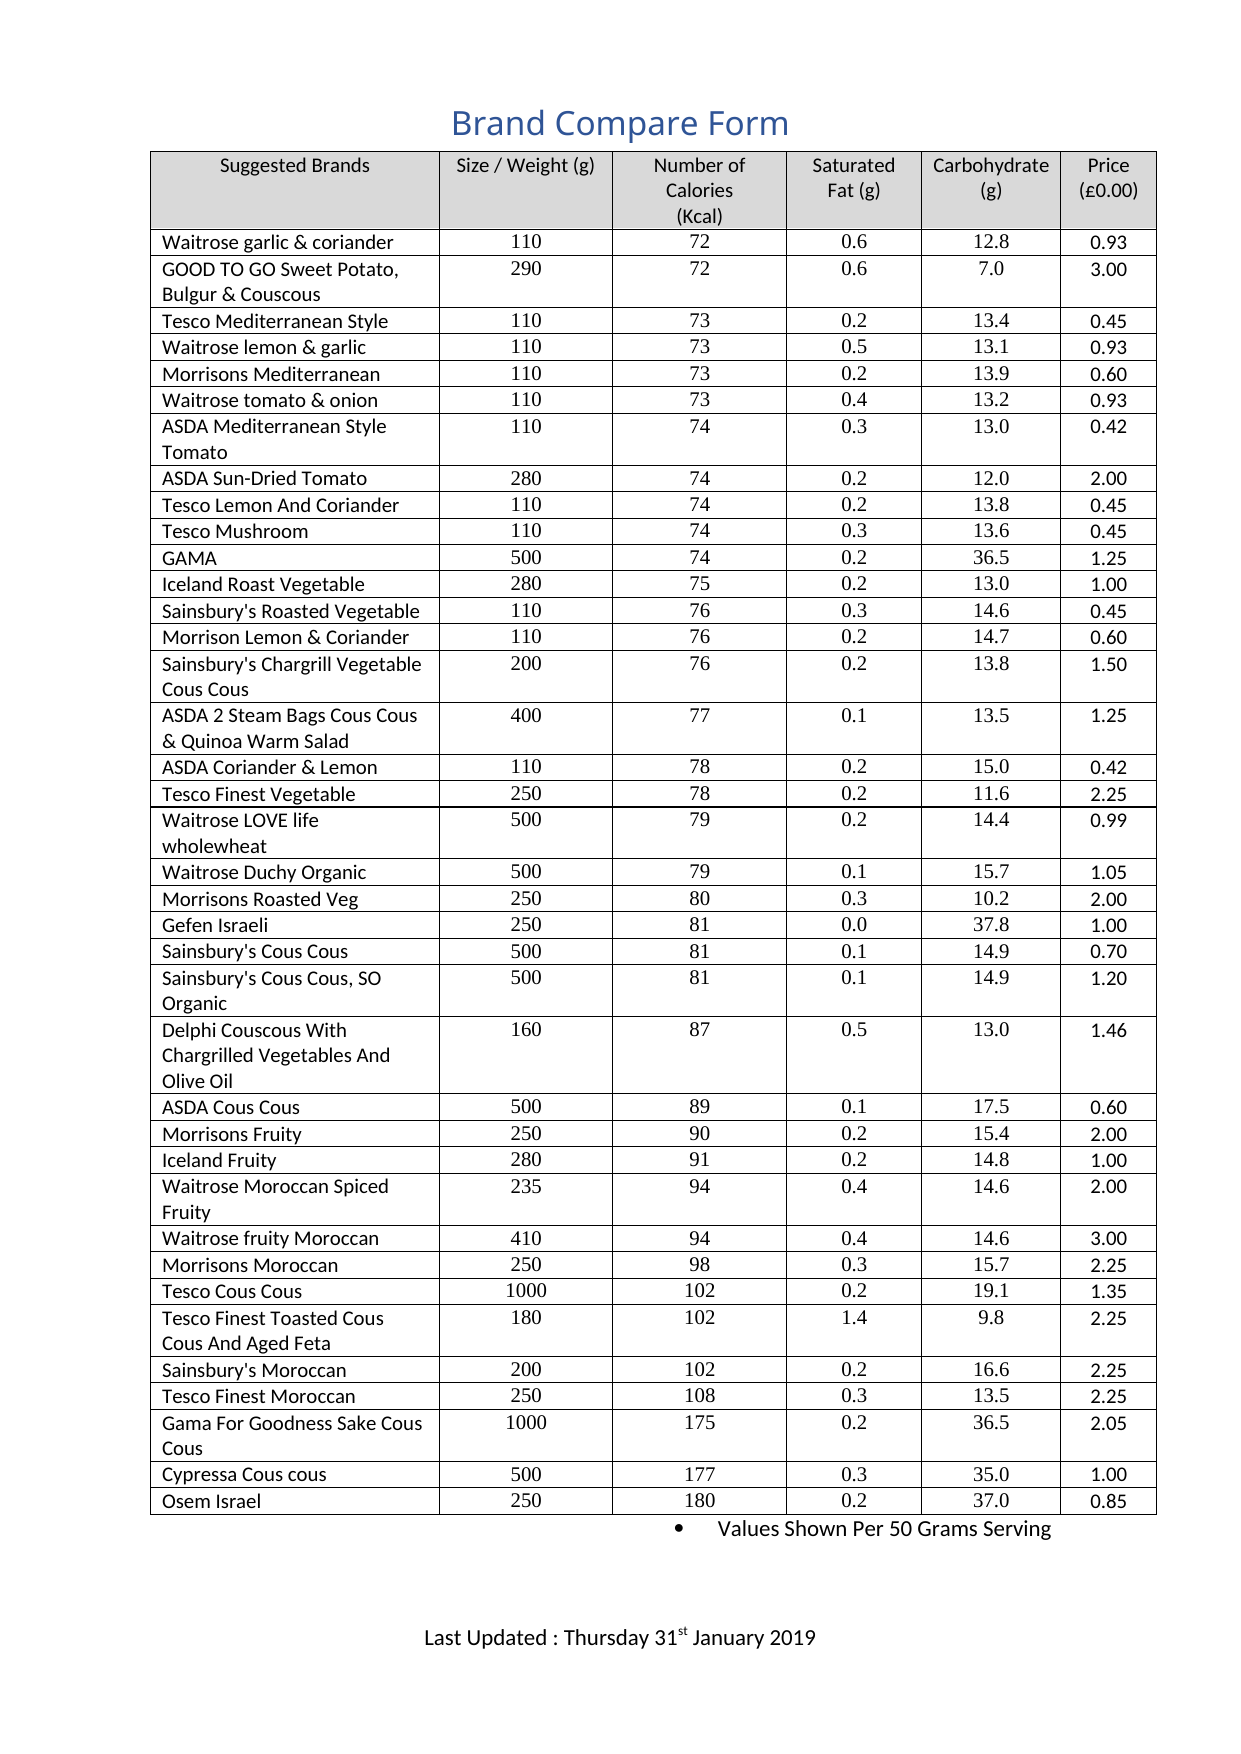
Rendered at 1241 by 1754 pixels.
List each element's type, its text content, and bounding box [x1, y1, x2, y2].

table_cell 14.9 [922, 965, 1060, 1016]
table_cell GAMA [151, 545, 439, 570]
table_cell 74 [613, 414, 786, 464]
table_cell 3.00 [1061, 1226, 1156, 1251]
table_cell Tesco Lemon And Coriander [151, 492, 439, 517]
table_cell 1000 [440, 1410, 612, 1461]
list Values Shown Per 50 Grams Serving [675, 1515, 1090, 1542]
table_cell 410 [440, 1226, 612, 1251]
table_cell 180 [613, 1488, 786, 1513]
table_cell 98 [613, 1252, 786, 1277]
table_cell 2.05 [1061, 1410, 1156, 1461]
table_cell 175 [613, 1410, 786, 1461]
table_cell 0.2 [787, 1147, 921, 1173]
table_cell 0.2 [787, 1357, 921, 1382]
table_cell Tesco Finest Toasted Cous Cous And Aged Feta [151, 1305, 439, 1356]
table_cell 0.2 [787, 1279, 921, 1304]
table_cell 1.20 [1061, 965, 1156, 1016]
table_cell Waitrose Moroccan Spiced Fruity [151, 1174, 439, 1224]
table_cell 13.8 [922, 492, 1060, 517]
table_cell 14.6 [922, 1174, 1060, 1224]
table_cell 0.2 [787, 1410, 921, 1461]
table_cell 76 [613, 624, 786, 650]
table_cell Sainsbury's Roasted Vegetable [151, 598, 439, 623]
table_cell 1.25 [1061, 703, 1156, 753]
table_cell 13.4 [922, 308, 1060, 333]
table_cell 110 [440, 414, 612, 464]
table_cell 177 [613, 1462, 786, 1487]
table_cell 110 [440, 624, 612, 650]
table_cell 37.8 [922, 912, 1060, 938]
table_cell 0.2 [787, 1121, 921, 1146]
table_cell Morrison Lemon & Coriander [151, 624, 439, 650]
table_cell 76 [613, 651, 786, 702]
table_cell 2.25 [1061, 1357, 1156, 1382]
table_cell ASDA Sun-Dried Tomato [151, 466, 439, 491]
table_cell 79 [613, 808, 786, 858]
table_cell 110 [440, 492, 612, 517]
table_cell Waitrose fruity Moroccan [151, 1226, 439, 1251]
table_cell 102 [613, 1279, 786, 1304]
table_cell 15.4 [922, 1121, 1060, 1146]
table_cell 74 [613, 545, 786, 570]
table_header Number of Calories (Kcal) [613, 152, 786, 228]
table_cell 19.1 [922, 1279, 1060, 1304]
table_cell 1.35 [1061, 1279, 1156, 1304]
table_cell 0.1 [787, 859, 921, 885]
table_cell 15.0 [922, 755, 1060, 780]
table_cell 0.2 [787, 808, 921, 858]
table_cell 250 [440, 886, 612, 911]
table_cell 400 [440, 703, 612, 753]
table_cell 0.2 [787, 308, 921, 333]
table_cell 0.3 [787, 519, 921, 544]
table_cell 78 [613, 781, 786, 806]
table_header Size / Weight (g) [440, 152, 612, 228]
table_cell 1000 [440, 1279, 612, 1304]
table_cell 0.5 [787, 1017, 921, 1093]
table_cell 280 [440, 1147, 612, 1173]
table_cell 0.93 [1061, 387, 1156, 413]
table_header Suggested Brands [151, 152, 439, 228]
table_cell 81 [613, 912, 786, 938]
table_cell Morrisons Mediterranean [151, 361, 439, 386]
table_cell 2.00 [1061, 886, 1156, 911]
table_cell GOOD TO GO Sweet Potato, Bulgur & Couscous [151, 256, 439, 307]
table_cell 1.46 [1061, 1017, 1156, 1093]
table_cell 73 [613, 308, 786, 333]
table_cell Tesco Cous Cous [151, 1279, 439, 1304]
table_cell ASDA Mediterranean Style Tomato [151, 414, 439, 464]
table_cell Waitrose tomato & onion [151, 387, 439, 413]
table_cell 0.3 [787, 886, 921, 911]
table_cell 280 [440, 466, 612, 491]
table_cell 1.25 [1061, 545, 1156, 570]
table_cell 75 [613, 571, 786, 597]
table_cell 102 [613, 1357, 786, 1382]
table_cell 17.5 [922, 1094, 1060, 1120]
table_cell 0.3 [787, 1383, 921, 1409]
table_cell 77 [613, 703, 786, 753]
table_cell 13.0 [922, 1017, 1060, 1093]
table_cell 0.2 [787, 466, 921, 491]
table_cell 12.8 [922, 230, 1060, 255]
table_cell 0.60 [1061, 624, 1156, 650]
table_cell 110 [440, 519, 612, 544]
table_cell Delphi Couscous With Chargrilled Vegetables And Olive Oil [151, 1017, 439, 1093]
table_cell 80 [613, 886, 786, 911]
table_cell 14.7 [922, 624, 1060, 650]
table_cell 2.25 [1061, 1252, 1156, 1277]
table_cell 1.00 [1061, 1147, 1156, 1173]
table_cell Cypressa Cous cous [151, 1462, 439, 1487]
table_cell 14.6 [922, 598, 1060, 623]
table_cell 180 [440, 1305, 612, 1356]
table_cell 1.00 [1061, 1462, 1156, 1487]
table_cell 74 [613, 466, 786, 491]
table_cell 74 [613, 492, 786, 517]
table_cell 11.6 [922, 781, 1060, 806]
table_cell 250 [440, 1488, 612, 1513]
table_cell Tesco Mushroom [151, 519, 439, 544]
table_cell 0.4 [787, 387, 921, 413]
table_cell 14.8 [922, 1147, 1060, 1173]
table_cell 0.45 [1061, 598, 1156, 623]
table_cell 0.42 [1061, 414, 1156, 464]
table_cell 15.7 [922, 1252, 1060, 1277]
table_cell 13.0 [922, 414, 1060, 464]
table_cell 0.2 [787, 571, 921, 597]
table_cell 0.6 [787, 230, 921, 255]
table_cell 73 [613, 387, 786, 413]
table_cell 13.1 [922, 334, 1060, 360]
table_cell 110 [440, 361, 612, 386]
table_cell 1.50 [1061, 651, 1156, 702]
table_cell 9.8 [922, 1305, 1060, 1356]
table_cell 0.4 [787, 1174, 921, 1224]
table_header Carbohydrate (g) [922, 152, 1060, 228]
table_cell 14.4 [922, 808, 1060, 858]
table_cell 90 [613, 1121, 786, 1146]
table_cell 1.4 [787, 1305, 921, 1356]
table_cell Tesco Finest Vegetable [151, 781, 439, 806]
table_cell 10.2 [922, 886, 1060, 911]
table_cell 13.5 [922, 1383, 1060, 1409]
table_cell 0.45 [1061, 492, 1156, 517]
table_cell 15.7 [922, 859, 1060, 885]
table_cell 91 [613, 1147, 786, 1173]
table_cell 0.2 [787, 492, 921, 517]
table_cell 110 [440, 230, 612, 255]
table_cell 13.6 [922, 519, 1060, 544]
table_cell 250 [440, 1121, 612, 1146]
table_cell 250 [440, 1252, 612, 1277]
table_cell 0.2 [787, 755, 921, 780]
table_cell 102 [613, 1305, 786, 1356]
table_cell 79 [613, 859, 786, 885]
table_cell 2.25 [1061, 1305, 1156, 1356]
table_cell 160 [440, 1017, 612, 1093]
table_cell 0.45 [1061, 519, 1156, 544]
table_cell 2.00 [1061, 1121, 1156, 1146]
table_cell 13.9 [922, 361, 1060, 386]
table_cell 35.0 [922, 1462, 1060, 1487]
table_cell 0.4 [787, 1226, 921, 1251]
table_cell 0.3 [787, 598, 921, 623]
table_cell 2.25 [1061, 1383, 1156, 1409]
table_cell 290 [440, 256, 612, 307]
table_cell Gefen Israeli [151, 912, 439, 938]
table_cell 0.1 [787, 703, 921, 753]
table_cell Waitrose lemon & garlic [151, 334, 439, 360]
table_cell 0.93 [1061, 334, 1156, 360]
table_cell 500 [440, 965, 612, 1016]
table_cell 110 [440, 598, 612, 623]
table_cell 250 [440, 912, 612, 938]
table_cell 0.3 [787, 1252, 921, 1277]
table_cell 110 [440, 755, 612, 780]
table_cell 500 [440, 1462, 612, 1487]
table_cell 110 [440, 308, 612, 333]
table_cell 36.5 [922, 545, 1060, 570]
table_cell 72 [613, 256, 786, 307]
table_cell 250 [440, 1383, 612, 1409]
table_cell 2.00 [1061, 1174, 1156, 1224]
table_cell Sainsbury's Moroccan [151, 1357, 439, 1382]
table_cell 72 [613, 230, 786, 255]
table_cell 2.25 [1061, 781, 1156, 806]
table_cell 0.1 [787, 939, 921, 964]
table_cell 0.5 [787, 334, 921, 360]
table_cell Waitrose garlic & coriander [151, 230, 439, 255]
table_cell 0.2 [787, 545, 921, 570]
table_cell Iceland Fruity [151, 1147, 439, 1173]
table_cell ASDA 2 Steam Bags Cous Cous & Quinoa Warm Salad [151, 703, 439, 753]
table_cell 13.8 [922, 651, 1060, 702]
table_cell 36.5 [922, 1410, 1060, 1461]
table_cell 1.00 [1061, 571, 1156, 597]
table_cell 1.00 [1061, 912, 1156, 938]
table_cell Sainsbury's Cous Cous [151, 939, 439, 964]
table_cell 81 [613, 939, 786, 964]
table_cell 0.45 [1061, 308, 1156, 333]
table_cell 37.0 [922, 1488, 1060, 1513]
table_cell 0.60 [1061, 1094, 1156, 1120]
table_cell 0.0 [787, 912, 921, 938]
table_cell Waitrose Duchy Organic [151, 859, 439, 885]
table_cell 87 [613, 1017, 786, 1093]
table_cell 0.2 [787, 651, 921, 702]
table_cell 235 [440, 1174, 612, 1224]
table_cell 13.0 [922, 571, 1060, 597]
table_cell 16.6 [922, 1357, 1060, 1382]
table_header Price (£0.00) [1061, 152, 1156, 228]
table_cell 94 [613, 1174, 786, 1224]
table_cell 13.2 [922, 387, 1060, 413]
table_cell Tesco Mediterranean Style [151, 308, 439, 333]
table_cell 14.9 [922, 939, 1060, 964]
table_cell 0.93 [1061, 230, 1156, 255]
table_cell 76 [613, 598, 786, 623]
table_cell 14.6 [922, 1226, 1060, 1251]
table_cell 110 [440, 387, 612, 413]
table_header Saturated Fat (g) [787, 152, 921, 228]
table_cell 81 [613, 965, 786, 1016]
table_cell 0.2 [787, 361, 921, 386]
table_cell 500 [440, 545, 612, 570]
table_cell Tesco Finest Moroccan [151, 1383, 439, 1409]
table_cell 3.00 [1061, 256, 1156, 307]
table_cell 0.1 [787, 1094, 921, 1120]
table_cell 0.3 [787, 414, 921, 464]
table_cell 73 [613, 334, 786, 360]
table_cell 0.60 [1061, 361, 1156, 386]
table_cell 108 [613, 1383, 786, 1409]
table_cell 0.2 [787, 781, 921, 806]
table_cell 500 [440, 1094, 612, 1120]
table_cell 500 [440, 859, 612, 885]
table_cell 89 [613, 1094, 786, 1120]
table_cell 2.00 [1061, 466, 1156, 491]
table_cell 0.99 [1061, 808, 1156, 858]
table_cell Waitrose LOVE life wholewheat [151, 808, 439, 858]
table_cell Gama For Goodness Sake Cous Cous [151, 1410, 439, 1461]
table_cell 0.2 [787, 1488, 921, 1513]
table_cell Sainsbury's Chargrill Vegetable Cous Cous [151, 651, 439, 702]
table_cell 280 [440, 571, 612, 597]
table_cell 0.3 [787, 1462, 921, 1487]
table_cell 250 [440, 781, 612, 806]
table_cell 500 [440, 939, 612, 964]
table_cell Osem Israel [151, 1488, 439, 1513]
table_cell 12.0 [922, 466, 1060, 491]
table_cell 110 [440, 334, 612, 360]
table_cell 94 [613, 1226, 786, 1251]
table_cell 13.5 [922, 703, 1060, 753]
table_cell 0.1 [787, 965, 921, 1016]
table_cell 0.70 [1061, 939, 1156, 964]
table_cell Iceland Roast Vegetable [151, 571, 439, 597]
table_cell 78 [613, 755, 786, 780]
table_cell Morrisons Moroccan [151, 1252, 439, 1277]
table_cell 200 [440, 651, 612, 702]
table_cell ASDA Coriander & Lemon [151, 755, 439, 780]
table_cell 0.6 [787, 256, 921, 307]
table_cell 1.05 [1061, 859, 1156, 885]
table_cell ASDA Cous Cous [151, 1094, 439, 1120]
table_cell 7.0 [922, 256, 1060, 307]
table_cell 0.2 [787, 624, 921, 650]
table_cell 0.42 [1061, 755, 1156, 780]
table_cell Morrisons Roasted Veg [151, 886, 439, 911]
table_cell 0.85 [1061, 1488, 1156, 1513]
table_cell 73 [613, 361, 786, 386]
table_cell Sainsbury's Cous Cous, SO Organic [151, 965, 439, 1016]
table_cell Morrisons Fruity [151, 1121, 439, 1146]
table_cell 74 [613, 519, 786, 544]
table_cell 500 [440, 808, 612, 858]
table_cell 200 [440, 1357, 612, 1382]
